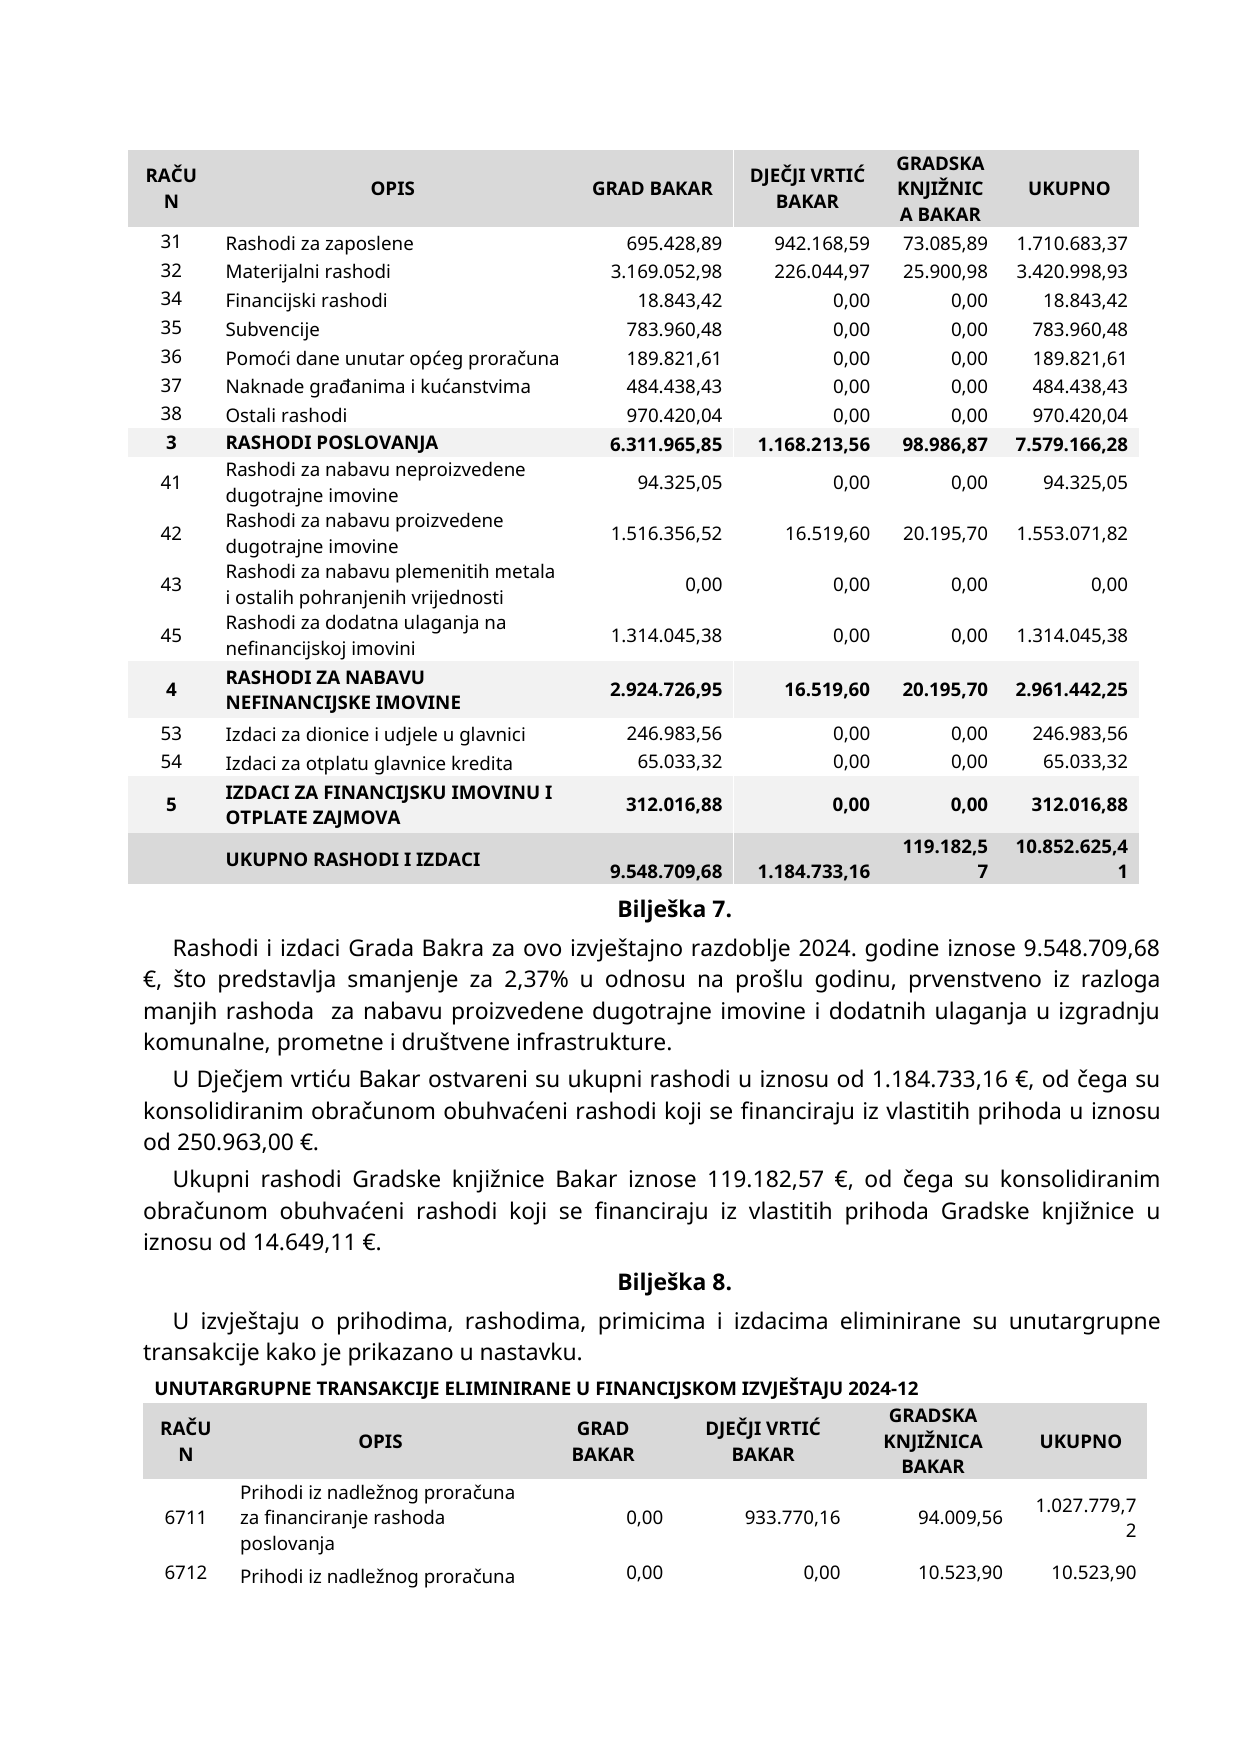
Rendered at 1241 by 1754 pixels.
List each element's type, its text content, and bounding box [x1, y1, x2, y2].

table_cell 3.420.998,93 [999, 255, 1139, 284]
table_cell 2.961.442,25 [999, 661, 1139, 718]
table_cell 53 [128, 718, 214, 747]
table_cell 1.516.356,52 [571, 508, 733, 559]
text U izvještaju o prihodima, rashodima, primicima i izdacima eliminirane su unutargrupne transakcije kako je prikazano u nastavku. [143, 1305, 1162, 1368]
table_cell 0,00 [532, 1479, 674, 1556]
text Bilješka 8. [187, 1266, 1162, 1297]
table_cell 20.195,70 [881, 508, 999, 559]
table_cell Rashodi za nabavu neproizvedene dugotrajne imovine [214, 457, 571, 508]
table_cell 0,00 [881, 457, 999, 508]
table_cell 119.182,57 [881, 833, 999, 884]
table_cell 942.168,59 [734, 227, 881, 255]
table_cell Izdaci za otplatu glavnice kredita [214, 747, 571, 776]
table_cell 32 [128, 255, 214, 284]
table_cell Izdaci za dionice i udjele u glavnici [214, 718, 571, 747]
table_cell 37 [128, 370, 214, 399]
table_cell 0,00 [734, 342, 881, 370]
table_cell 226.044,97 [734, 255, 881, 284]
table_cell Rashodi za nabavu plemenitih metala i ostalih pohranjenih vrijednosti [214, 559, 571, 610]
table_cell 20.195,70 [881, 661, 999, 718]
table_cell 25.900,98 [881, 255, 999, 284]
table_cell Financijski rashodi [214, 284, 571, 313]
table_cell 0,00 [881, 747, 999, 776]
table_cell 0,00 [532, 1556, 674, 1589]
table_cell 16.519,60 [734, 508, 881, 559]
table_cell 94.009,56 [852, 1479, 1014, 1556]
table_cell RASHODI ZA NABAVU NEFINANCIJSKE IMOVINE [214, 661, 571, 718]
table_cell 42 [128, 508, 214, 559]
table_cell 18.843,42 [571, 284, 733, 313]
table_cell 695.428,89 [571, 227, 733, 255]
table_cell 94.325,05 [571, 457, 733, 508]
table_cell 0,00 [881, 342, 999, 370]
table_cell 933.770,16 [674, 1479, 852, 1556]
table_cell 38 [128, 399, 214, 428]
table_cell 0,00 [881, 559, 999, 610]
table_cell 98.986,87 [881, 428, 999, 457]
table_cell DJEČJI VRTIĆ BAKAR [674, 1403, 852, 1479]
table_cell 5 [128, 776, 214, 833]
table_cell 0,00 [674, 1556, 852, 1589]
table_cell 783.960,48 [999, 313, 1139, 342]
table_cell 1.553.071,82 [999, 508, 1139, 559]
table_cell Subvencije [214, 313, 571, 342]
table_cell 4 [128, 661, 214, 718]
table_cell 970.420,04 [999, 399, 1139, 428]
table_cell UKUPNO RASHODI I IZDACI [214, 833, 571, 884]
table_cell 31 [128, 227, 214, 255]
table_cell UKUPNO [1014, 1403, 1147, 1479]
table_cell 0,00 [734, 747, 881, 776]
table_cell 10.523,90 [852, 1556, 1014, 1589]
table_cell Pomoći dane unutar općeg proračuna [214, 342, 571, 370]
text U Dječjem vrtiću Bakar ostvareni su ukupni rashodi u iznosu od 1.184.733,16 €, od čega su konsolidiranim obračunom obuhvaćeni rashodi koji se financiraju iz vlastitih prihoda u iznosu od 250.963,00 €. [143, 1063, 1162, 1157]
table_cell RASHODI POSLOVANJA [214, 428, 571, 457]
table_cell Materijalni rashodi [214, 255, 571, 284]
table_cell 1.184.733,16 [734, 833, 881, 884]
table_cell 1.314.045,38 [571, 610, 733, 661]
table_cell 0,00 [734, 399, 881, 428]
table_cell 0,00 [999, 559, 1139, 610]
table_cell OPIS [214, 150, 571, 227]
table_cell 18.843,42 [999, 284, 1139, 313]
table_cell 0,00 [734, 457, 881, 508]
table_cell 312.016,88 [999, 776, 1139, 833]
table_cell 246.983,56 [999, 718, 1139, 747]
text Rashodi i izdaci Grada Bakra za ovo izvještajno razdoblje 2024. godine iznose 9.548.709,68 €, što predstavlja smanjenje za 2,37% u odnosu na prošlu godinu, prvenstveno iz razloga manjih rashoda za nabavu proizvedene dugotrajne imovine i dodatnih ulaganja u izgradnju komunalne, prometne i društvene infrastrukture. [143, 932, 1162, 1057]
table_cell 65.033,32 [999, 747, 1139, 776]
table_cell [229, 1556, 532, 1589]
table_cell 54 [128, 747, 214, 776]
table_cell 6712 [143, 1556, 229, 1589]
table_cell 1.314.045,38 [999, 610, 1139, 661]
table_cell 36 [128, 342, 214, 370]
table_cell 7.579.166,28 [999, 428, 1139, 457]
table_cell GRAD BAKAR [571, 150, 733, 227]
text Bilješka 7. [187, 893, 1162, 924]
table_cell RAČUN [143, 1403, 229, 1479]
table_cell 0,00 [734, 718, 881, 747]
table_cell 10.852.625,41 [999, 833, 1139, 884]
table_header UNUTARGRUPNE TRANSAKCIJE ELIMINIRANE U FINANCIJSKOM IZVJEŠTAJU 2024-12 [143, 1374, 1147, 1403]
table_cell 2.924.726,95 [571, 661, 733, 718]
table_cell 65.033,32 [571, 747, 733, 776]
table_cell GRAD BAKAR [532, 1403, 674, 1479]
table_cell 73.085,89 [881, 227, 999, 255]
table_cell RAČUN [128, 150, 214, 227]
table_cell 9.548.709,68 [571, 833, 733, 884]
table_cell 484.438,43 [571, 370, 733, 399]
table_cell IZDACI ZA FINANCIJSKU IMOVINU I OTPLATE ZAJMOVA [214, 776, 571, 833]
table_cell [128, 833, 214, 884]
table_cell 6711 [143, 1479, 229, 1556]
table_cell 0,00 [734, 610, 881, 661]
table_cell 10.523,90 [1014, 1556, 1147, 1589]
table_cell OPIS [229, 1403, 532, 1479]
table_cell 1.710.683,37 [999, 227, 1139, 255]
table_cell 0,00 [881, 399, 999, 428]
table_cell Naknade građanima i kućanstvima [214, 370, 571, 399]
table_cell Rashodi za zaposlene [214, 227, 571, 255]
table_cell 783.960,48 [571, 313, 733, 342]
table_cell 45 [128, 610, 214, 661]
table_cell GRADSKA KNJIŽNICA BAKAR [881, 150, 999, 227]
table_cell 0,00 [734, 370, 881, 399]
table_cell GRADSKA KNJIŽNICA BAKAR [852, 1403, 1014, 1479]
table_cell 3 [128, 428, 214, 457]
table_cell 1.168.213,56 [734, 428, 881, 457]
table_cell 189.821,61 [571, 342, 733, 370]
table_cell 1.027.779,72 [1014, 1479, 1147, 1556]
table_cell 484.438,43 [999, 370, 1139, 399]
table_cell Prihodi iz nadležnog proračuna za financiranje rashoda poslovanja [229, 1479, 532, 1556]
table_cell 43 [128, 559, 214, 610]
table_cell 41 [128, 457, 214, 508]
table_cell 189.821,61 [999, 342, 1139, 370]
text Ukupni rashodi Gradske knjižnice Bakar iznose 119.182,57 €, od čega su konsolidiranim obračunom obuhvaćeni rashodi koji se financiraju iz vlastitih prihoda Gradske knjižnice u iznosu od 14.649,11 €. [143, 1163, 1162, 1257]
table_cell 0,00 [881, 776, 999, 833]
table_cell 0,00 [734, 559, 881, 610]
table_cell UKUPNO [999, 150, 1139, 227]
table_cell 0,00 [881, 313, 999, 342]
table_cell Ostali rashodi [214, 399, 571, 428]
table_cell 6.311.965,85 [571, 428, 733, 457]
table_cell DJEČJI VRTIĆ BAKAR [734, 150, 881, 227]
table_cell 0,00 [881, 610, 999, 661]
table_cell 34 [128, 284, 214, 313]
table_cell 94.325,05 [999, 457, 1139, 508]
table_cell 970.420,04 [571, 399, 733, 428]
table_cell 0,00 [881, 718, 999, 747]
table_cell 312.016,88 [571, 776, 733, 833]
table_cell 0,00 [881, 370, 999, 399]
table_cell 246.983,56 [571, 718, 733, 747]
table_cell 3.169.052,98 [571, 255, 733, 284]
table_cell 0,00 [881, 284, 999, 313]
table_cell Rashodi za nabavu proizvedene dugotrajne imovine [214, 508, 571, 559]
table_cell 16.519,60 [734, 661, 881, 718]
table_cell Rashodi za dodatna ulaganja na nefinancijskoj imovini [214, 610, 571, 661]
table_cell 0,00 [734, 313, 881, 342]
table_cell 35 [128, 313, 214, 342]
table_cell 0,00 [734, 284, 881, 313]
table_cell 0,00 [571, 559, 733, 610]
table_cell 0,00 [734, 776, 881, 833]
